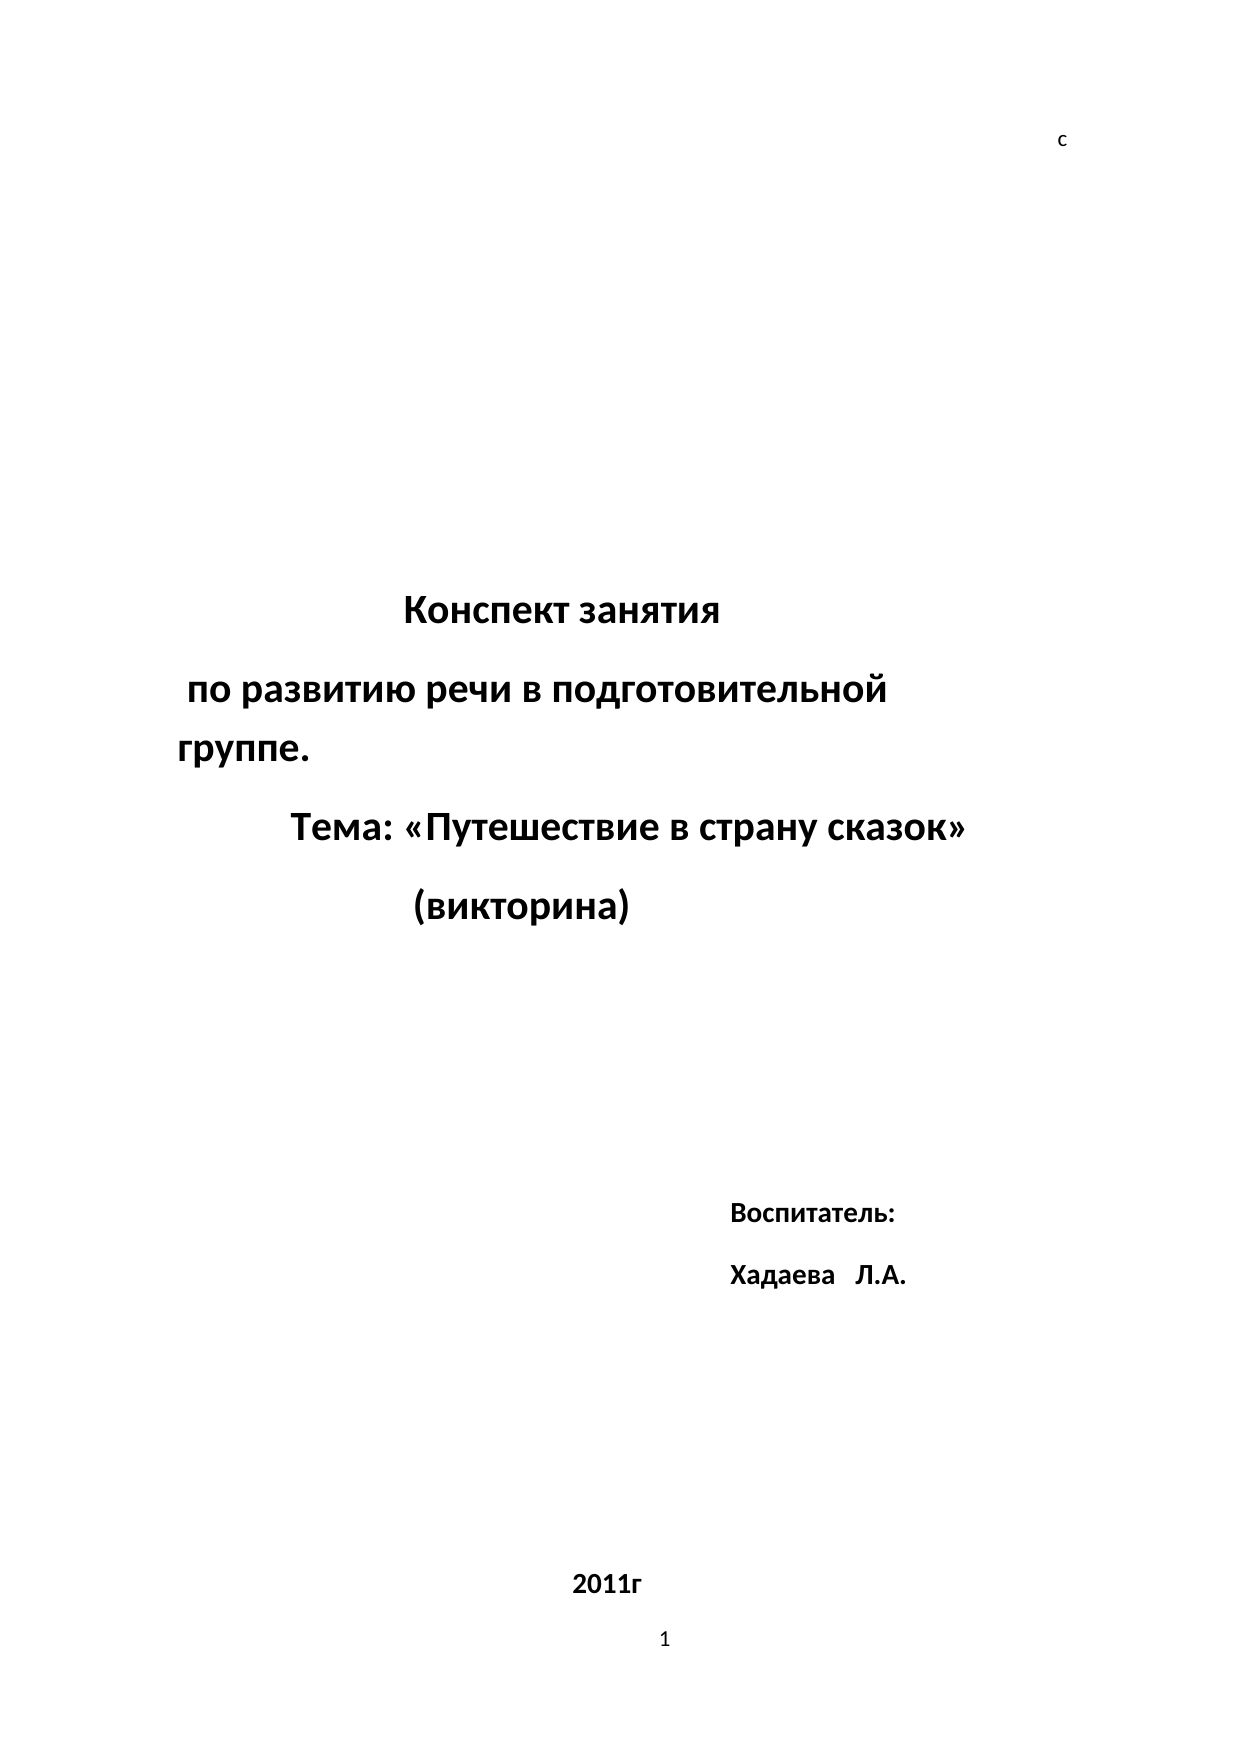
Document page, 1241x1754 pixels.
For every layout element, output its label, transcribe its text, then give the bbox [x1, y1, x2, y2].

text 2011г [177, 1565, 1152, 1601]
table_header с [1047, 118, 1083, 955]
table_header Конспект занятия по развитию речи в подготовительной группе. Тема: «Путешествие в страну сказок» (викторина) [177, 118, 1047, 955]
text Воспитатель: [177, 1194, 1152, 1230]
text Хадаева Л.А. [177, 1256, 1152, 1292]
